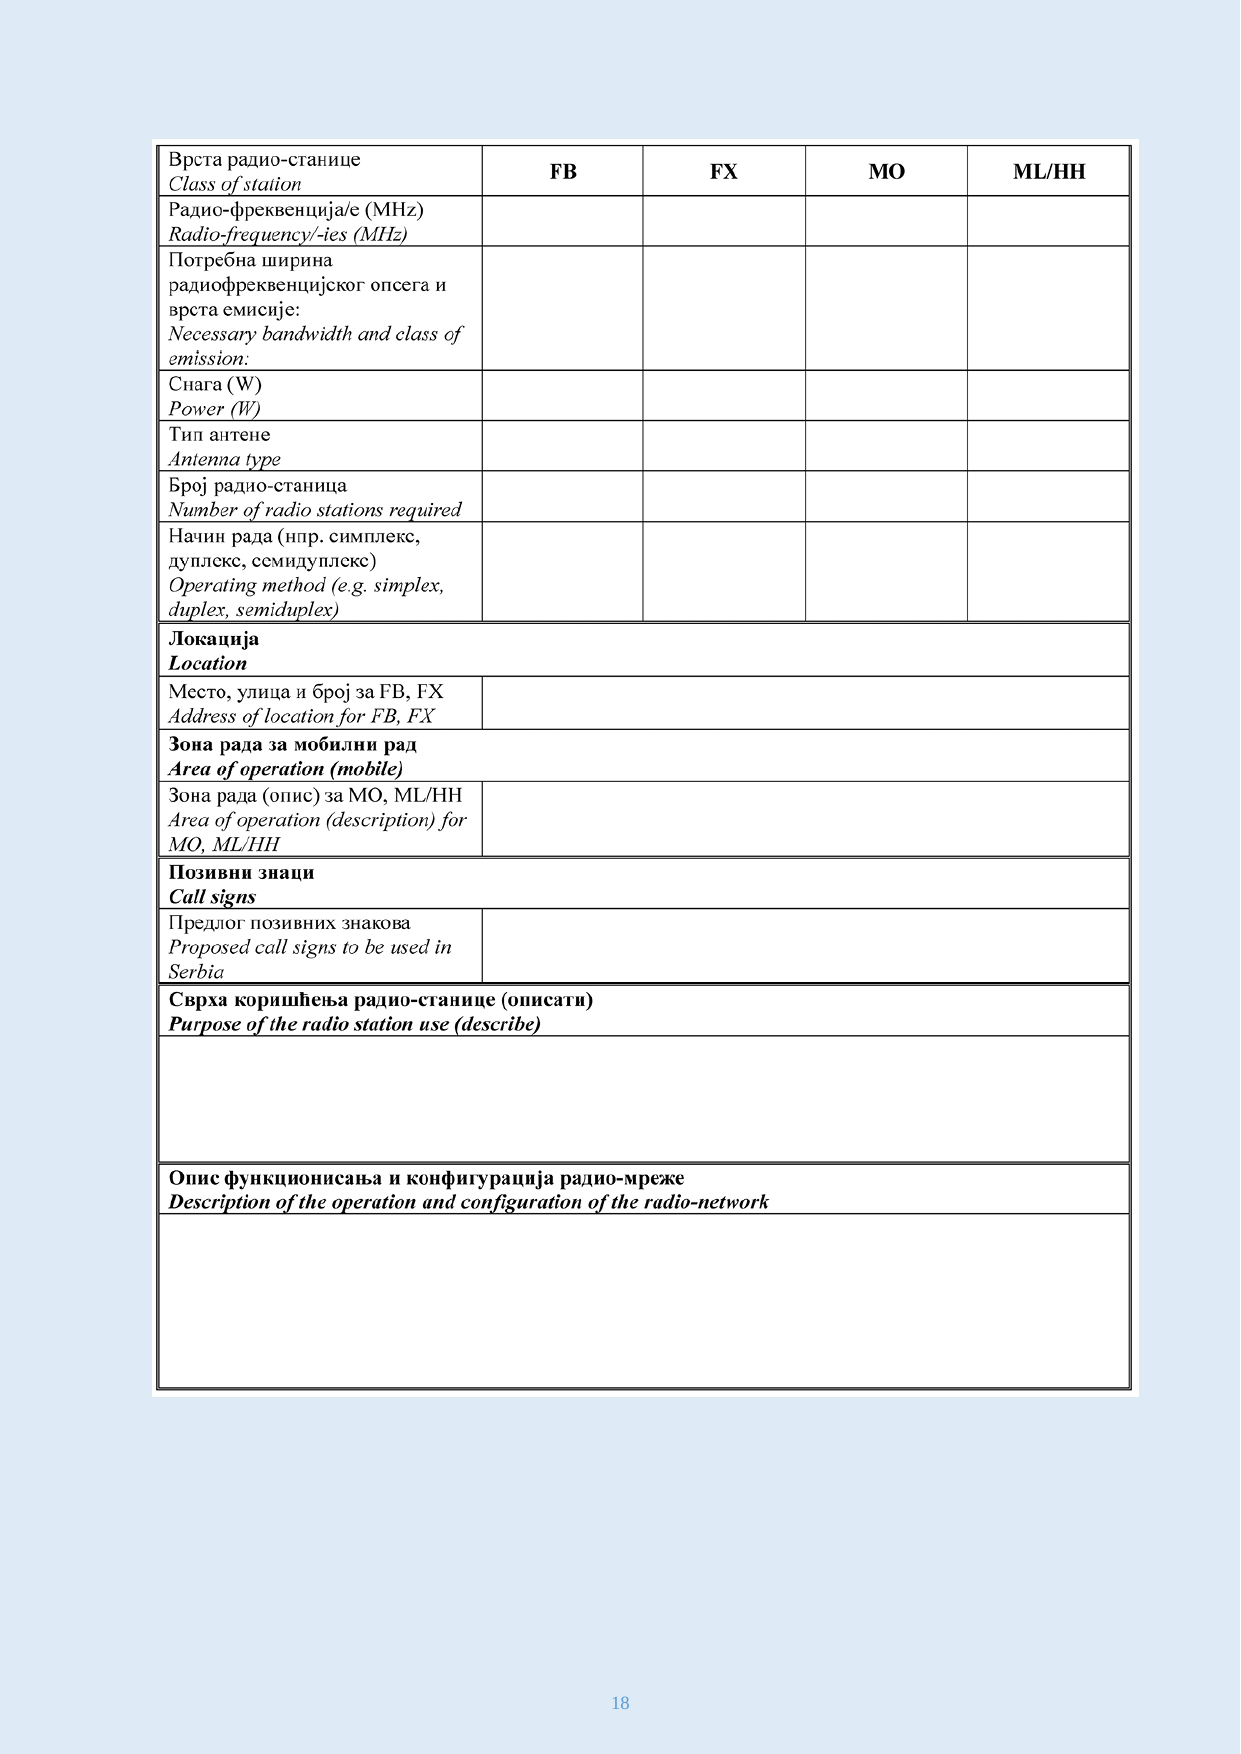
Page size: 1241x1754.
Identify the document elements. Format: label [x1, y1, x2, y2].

picture [119, 29, 1171, 1506]
